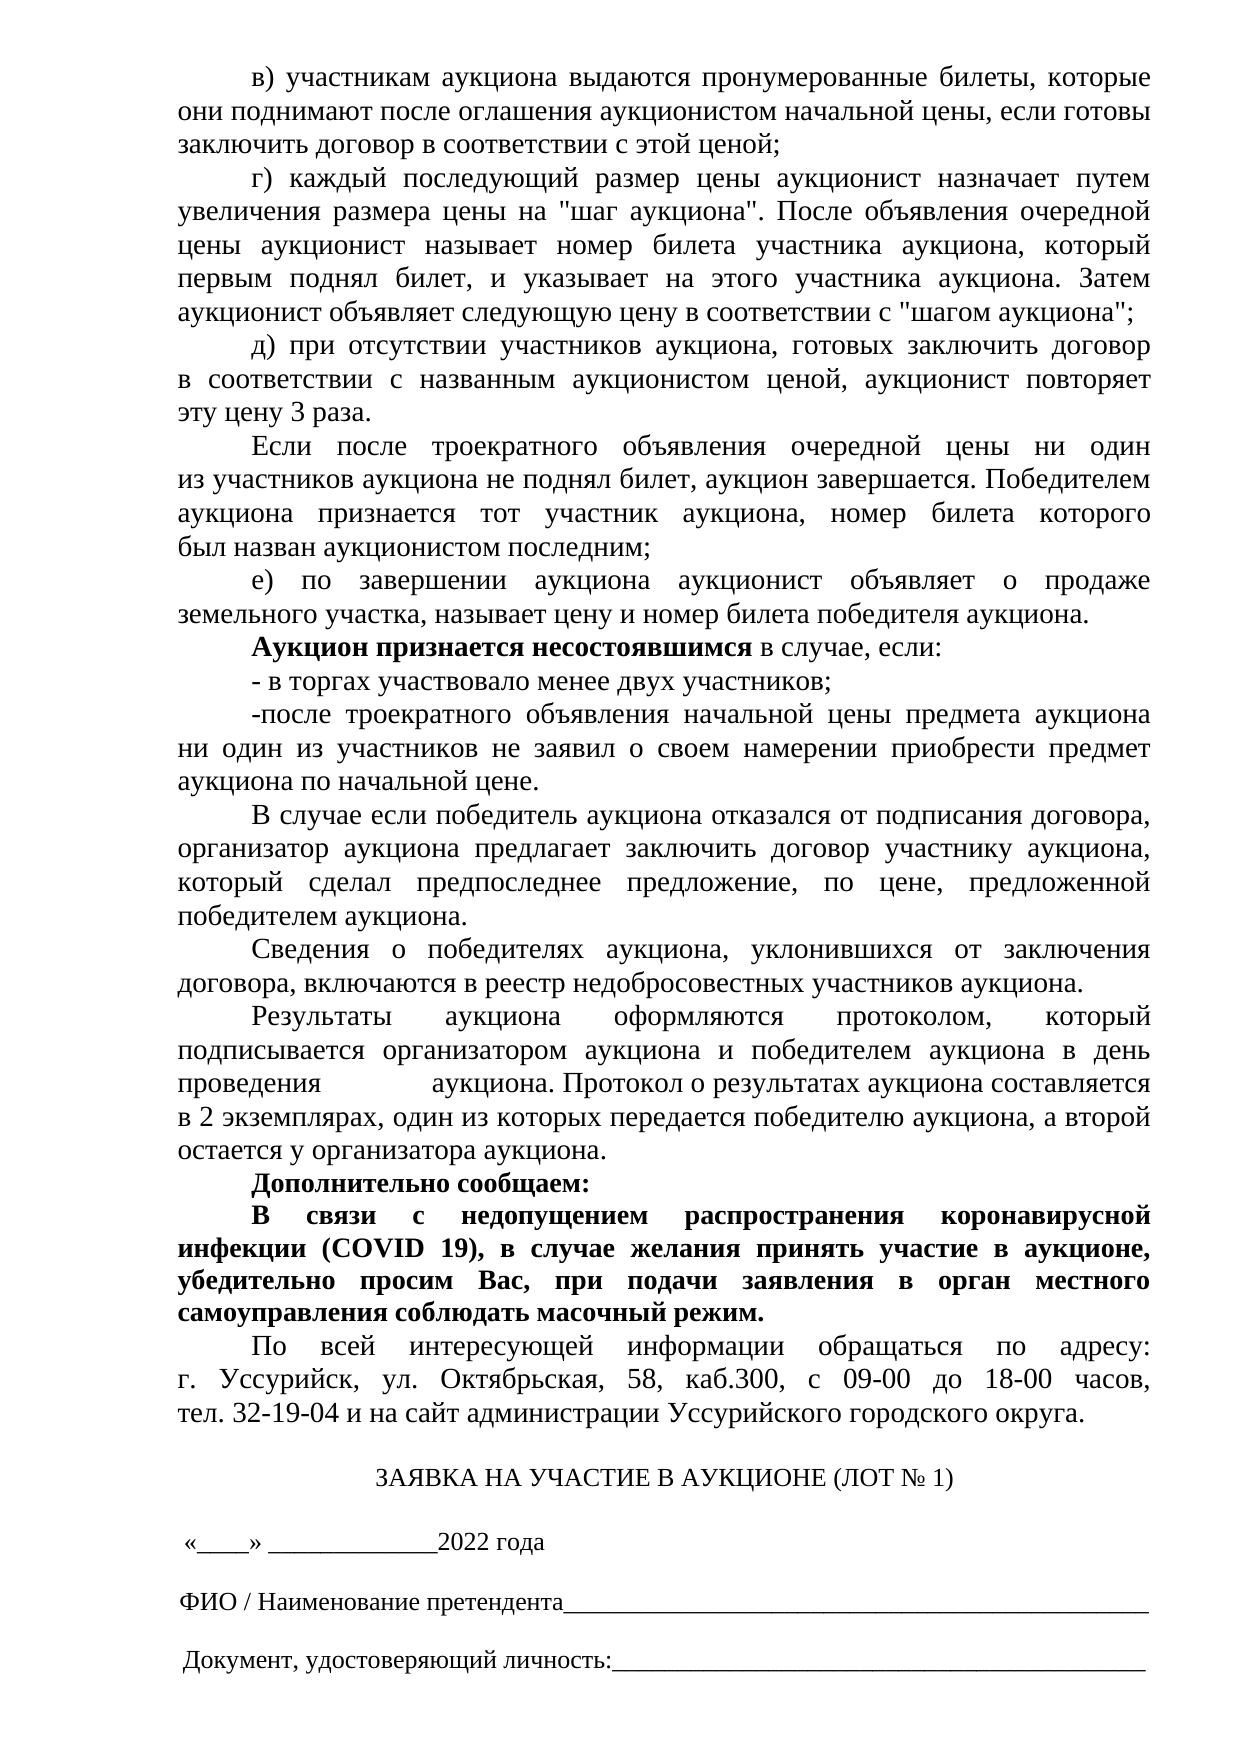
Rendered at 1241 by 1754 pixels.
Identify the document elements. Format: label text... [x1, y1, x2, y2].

text -после троекратного объявления начальной цены предмета аукциона ни один из участников не заявил о своем намерении приобрести предмет аукциона по начальной цене. [177, 696, 1152, 797]
text ФИО / Наименование претендента_____________________________________________ [177, 1586, 1152, 1616]
text - в торгах участвовало менее двух участников; [177, 663, 1152, 696]
text в) участникам аукциона выдаются пронумерованные билеты, которые они поднимают после оглашения аукционистом начальной цены, если готовы заключить договор в соответствии с этой ценой; [177, 59, 1152, 160]
text д) при отсутствии участников аукциона, готовых заключить договор в соответствии с названным аукционистом ценой, аукционист повторяет эту цену 3 раза. [177, 327, 1152, 428]
text Аукцион признается несостоявшимся в случае, если: [177, 629, 1152, 663]
text г) каждый последующий размер цены аукционист назначает путем увеличения размера цены на "шаг аукциона". После объявления очередной цены аукционист называет номер билета участника аукциона, который первым поднял билет, и указывает на этого участника аукциона. Затем аукционист объявляет следующую цену в соответствии с "шагом аукциона"; [177, 160, 1152, 327]
text Сведения о победителях аукциона, уклонившихся от заключения договора, включаются в реестр недобросовестных участников аукциона. [177, 931, 1152, 998]
text е) по завершении аукциона аукционист объявляет о продаже земельного участка, называет цену и номер билета победителя аукциона. [177, 562, 1152, 629]
text «____» _____________2022 года [177, 1526, 1152, 1556]
text Дополнительно сообщаем: [177, 1166, 1152, 1198]
text ЗАЯВКА НА УЧАСТИЕ В АУКЦИОНЕ (ЛОТ № 1) [177, 1462, 1152, 1492]
text По всей интересующей информации обращаться по адресу: г. Уссурийск, ул. Октябрьская, 58, каб.300, с 09-00 до 18-00 часов, тел. 32-19-04 и на сайт администрации Уссурийского городского округа. [177, 1328, 1152, 1428]
text В связи с недопущением распространения коронавирусной инфекции (COVID 19), в случае желания принять участие в аукционе, убедительно просим Вас, при подачи заявления в орган местного самоуправления соблюдать масочный режим. [177, 1198, 1152, 1328]
text Документ, удостоверяющий личность:_________________________________________ [177, 1644, 1152, 1674]
text Если после троекратного объявления очередной цены ни один из участников аукциона не поднял билет, аукцион завершается. Победителем аукциона признается тот участник аукциона, номер билета которого был назван аукционистом последним; [177, 428, 1152, 562]
text В случае если победитель аукциона отказался от подписания договора, организатор аукциона предлагает заключить договор участнику аукциона, который сделал предпоследнее предложение, по цене, предложенной победителем аукциона. [177, 797, 1152, 931]
text Результаты аукциона оформляются протоколом, который подписывается организатором аукциона и победителем аукциона в день проведения аукциона. Протокол о результатах аукциона составляется в 2 экземплярах, один из которых передается победителю аукциона, а второй остается у организатора аукциона. [177, 998, 1152, 1166]
